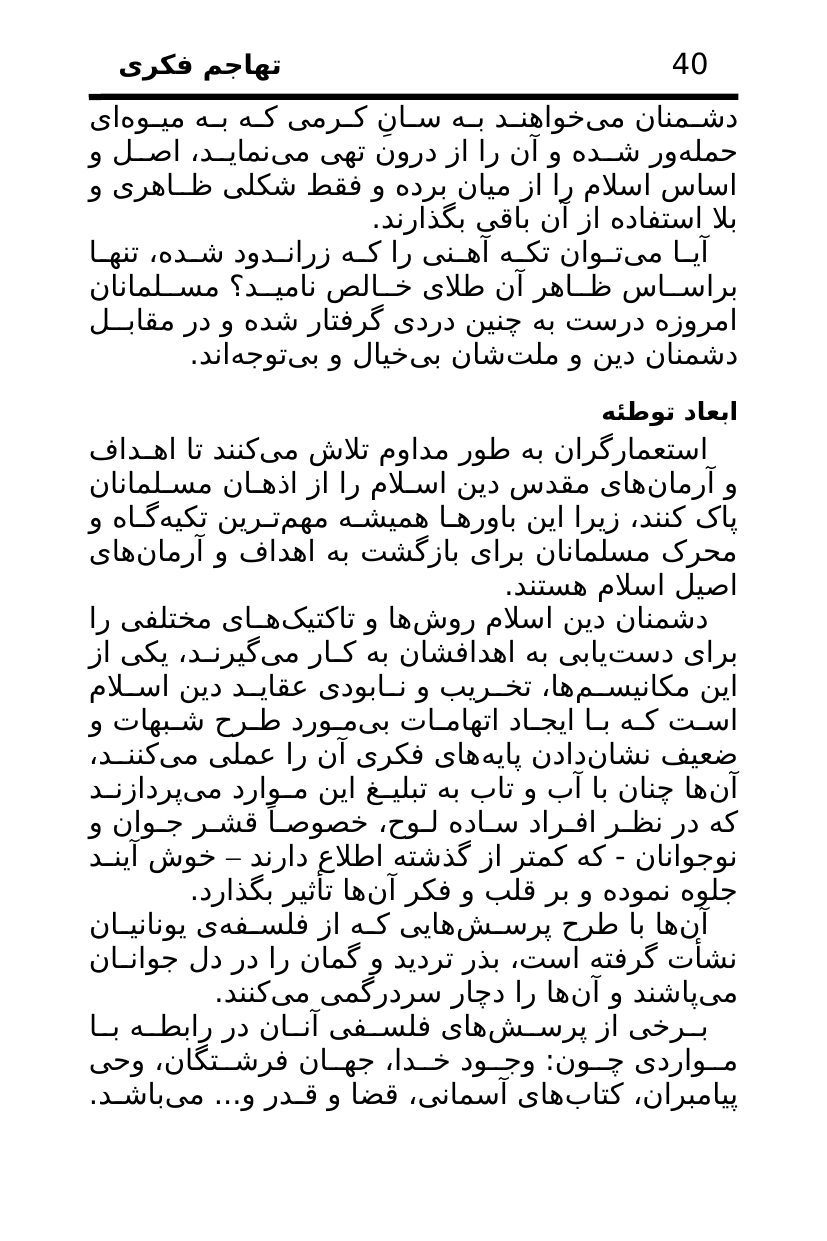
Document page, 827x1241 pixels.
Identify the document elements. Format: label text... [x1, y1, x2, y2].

text آن‌ها با طرح پرسش‌هایی که از فلسفه‌ی یونانیان نشأت گرفته است، بذر تردید و گمان را در دل جوانان می‌پاشند و آن‌ها را دچار سردرگمی می‌کنند. [89, 908, 738, 1009]
text استعمارگران به طور مداوم تلاش می‌کنند تا اهداف و آرمان‌های مقدس دین اسلام را از اذهان مسلمانان پاک کنند، زیرا این باورها همیشه مهم‌ترین تکیه‌گاه و محرک مسلمانان برای بازگشت به اهداف و آرمان‌های اصیل اسلام هستند. [89, 432, 738, 602]
text آیا می‌توان تکه آهنی را که زراندود شده، تنها براساس ظاهر آن طلای خالص نامید؟ مسلمانان امروزه درست به چنین دردی گرفتار شده و در مقابل دشمنان دین و ملت‌شان بی‌خیال و بی‌توجه‌اند. [89, 236, 738, 372]
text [89, 100, 738, 236]
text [89, 1009, 738, 1111]
text ابعاد توطئه [89, 397, 738, 426]
text دشمنان دین اسلام روش‌ها و تاکتیک‌های مختلفی را برای دست‌یابی به اهدافشان به کار می‌گیرند، یکی از این مکانیسم‌ها، تخریب و نابودی عقاید دین اسلام است که با ایجاد اتهامات بی‌مورد طرح شبهات و ضعیف نشان‌دادن پایه‌های فکری آن را عملی می‌کنند، آن‌ها چنان با آب و تاب به تبلیغ این موارد می‌پردازند که در نظر افراد ساده لوح، خصوصاً قشر جوان و نوجوانان - که کمتر از گذشته اطلاع دارند – خوش آیند جلوه نموده و بر قلب و فکر آن‌ها تأثیر بگذارد. [89, 602, 738, 908]
